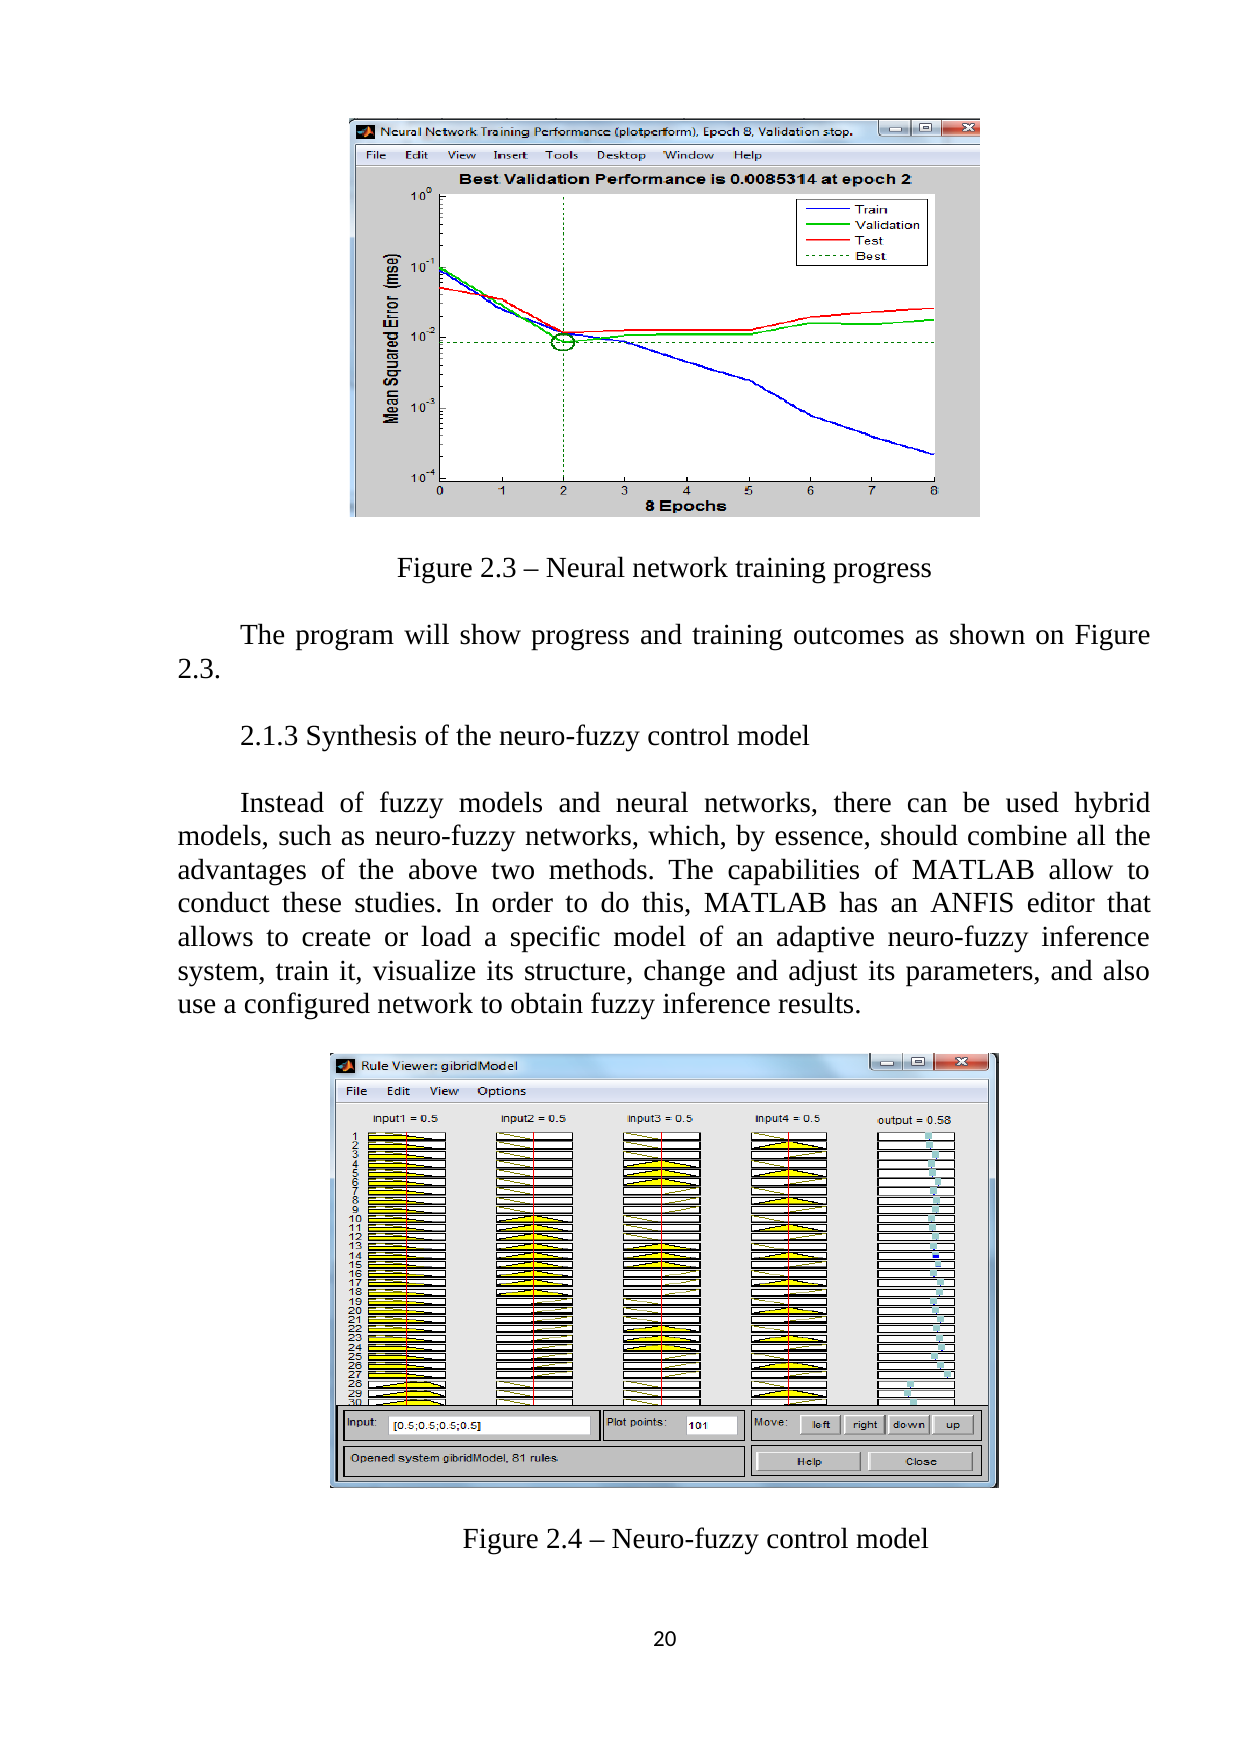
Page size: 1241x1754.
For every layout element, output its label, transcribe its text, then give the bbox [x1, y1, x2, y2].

text The program will show progress and training outcomes as shown on Figure 2.3. [177, 617, 1152, 684]
picture [330, 1053, 999, 1488]
text Instead of fuzzy models and neural networks, there can be used hybrid models, such as neuro-fuzzy networks, which, by essence, should combine all the advantages of the above two methods. The capabilities of MATLAB allow to conduct these studies. In order to do this, MATLAB has an ANFIS editor that allows to create or load a specific model of an adaptive neuro-fuzzy inference system, train it, visualize its structure, change and adjust its parameters, and also use a configured network to obtain fuzzy inference results. [177, 785, 1152, 1020]
text Figure 2.4 – Neuro-fuzzy control model [177, 1521, 1152, 1555]
text Figure 2.3 – Neural network training progress [177, 550, 1152, 584]
text 2.1.3 Synthesis of the neuro-fuzzy control model [177, 718, 1152, 751]
picture [349, 118, 980, 517]
